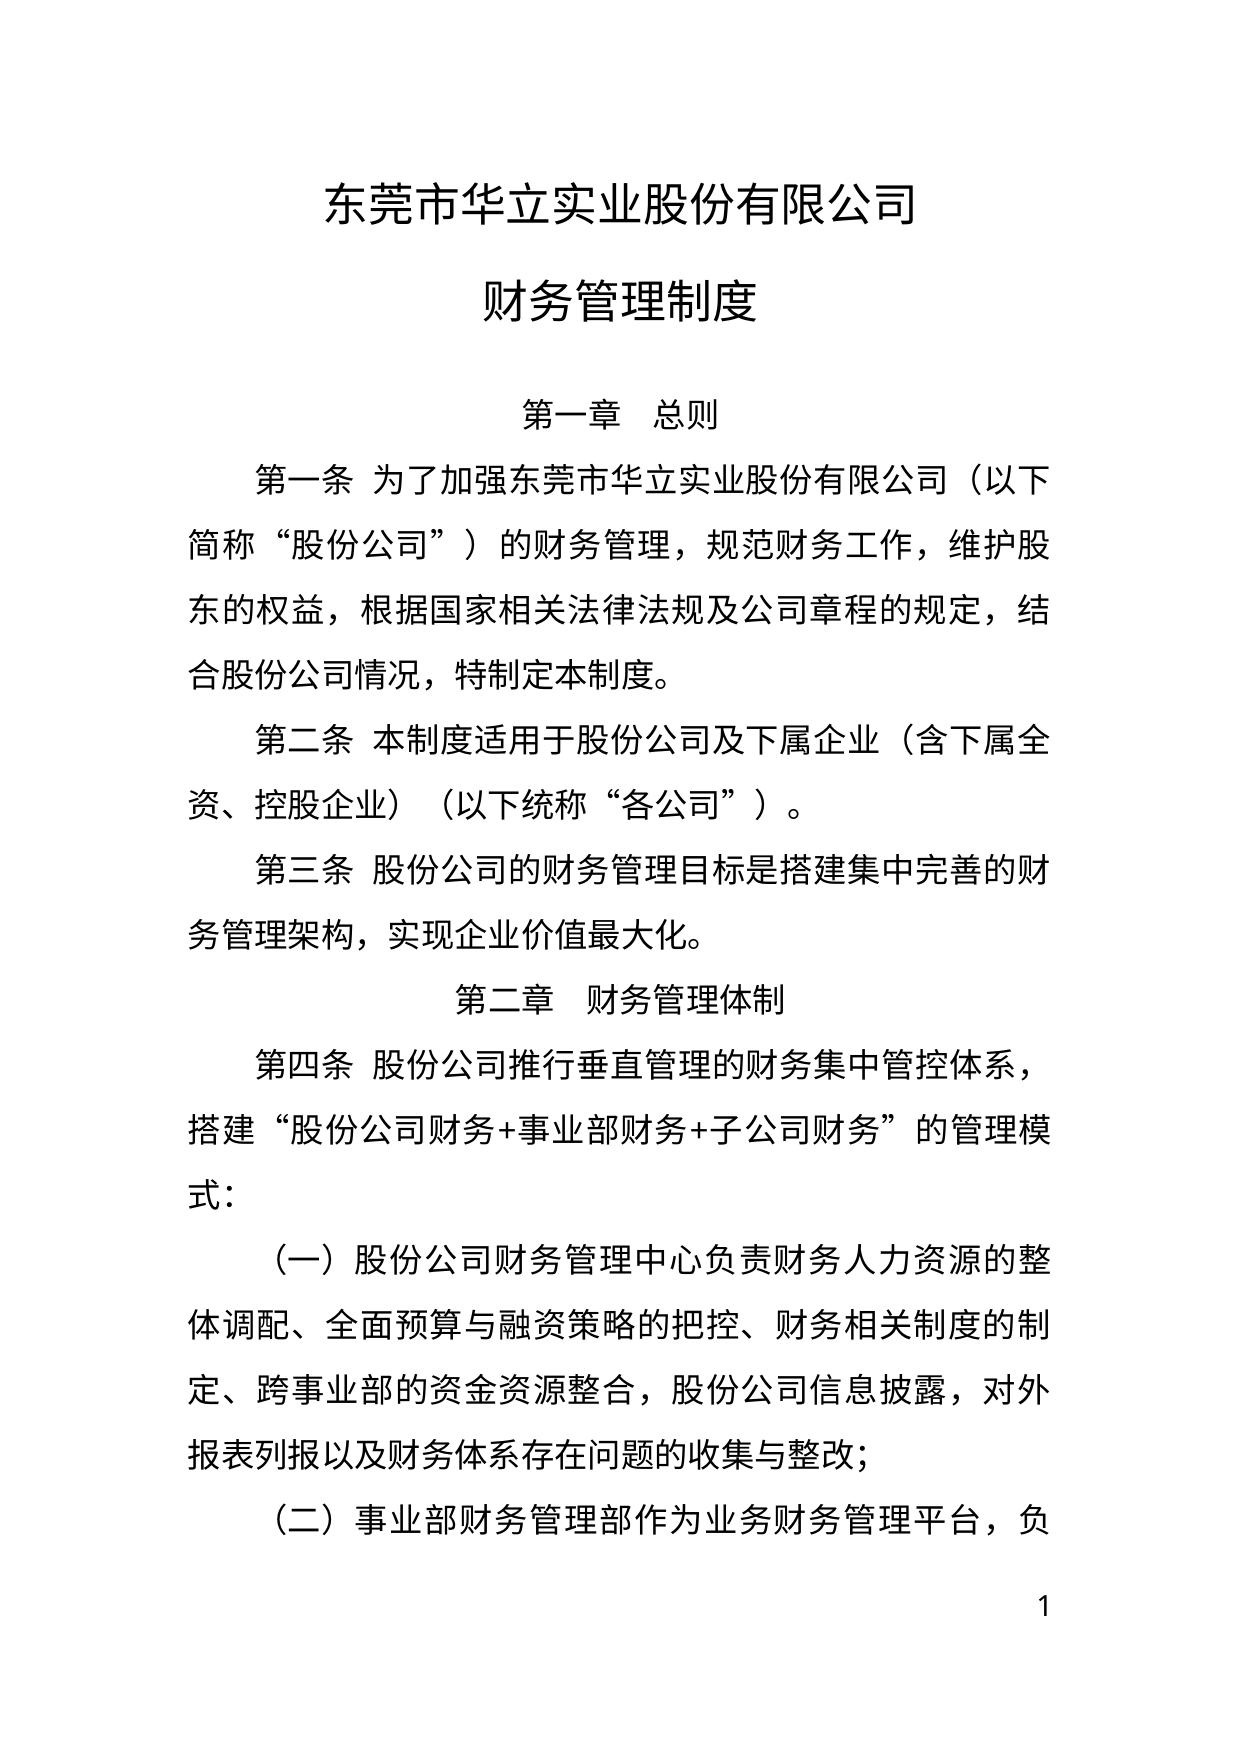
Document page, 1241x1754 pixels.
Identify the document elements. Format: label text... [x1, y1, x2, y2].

list 总则 [187, 380, 1053, 445]
list 为了加强东莞市华立实业股份有限公司（以下简称“股份公司”）的财务管理，规范财务工作，维护股东的权益，根据国家相关法律法规及公司章程的规定，结合股份公司情况，特制定本制度。 [187, 445, 1053, 705]
list 股份公司财务管理中心负责财务人力资源的整体调配、全面预算与融资策略的把控、财务相关制度的制定、跨事业部的资金资源整合，股份公司信息披露，对外报表列报以及财务体系存在问题的收集与整改； [187, 1225, 1053, 1485]
text 东莞市华立实业股份有限公司 [187, 153, 1053, 250]
list 股份公司的财务管理目标是搭建集中完善的财务管理架构，实现企业价值最大化。 [187, 835, 1053, 965]
list 财务管理体制 [187, 965, 1053, 1030]
text 财务管理制度 [187, 250, 1053, 348]
list 本制度适用于股份公司及下属企业（含下属全资、控股企业）（以下统称“各公司”）。 [187, 705, 1053, 835]
list 股份公司推行垂直管理的财务集中管控体系，搭建“股份公司财务+事业部财务+子公司财务”的管理模式： [187, 1030, 1053, 1225]
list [187, 1485, 1053, 1550]
